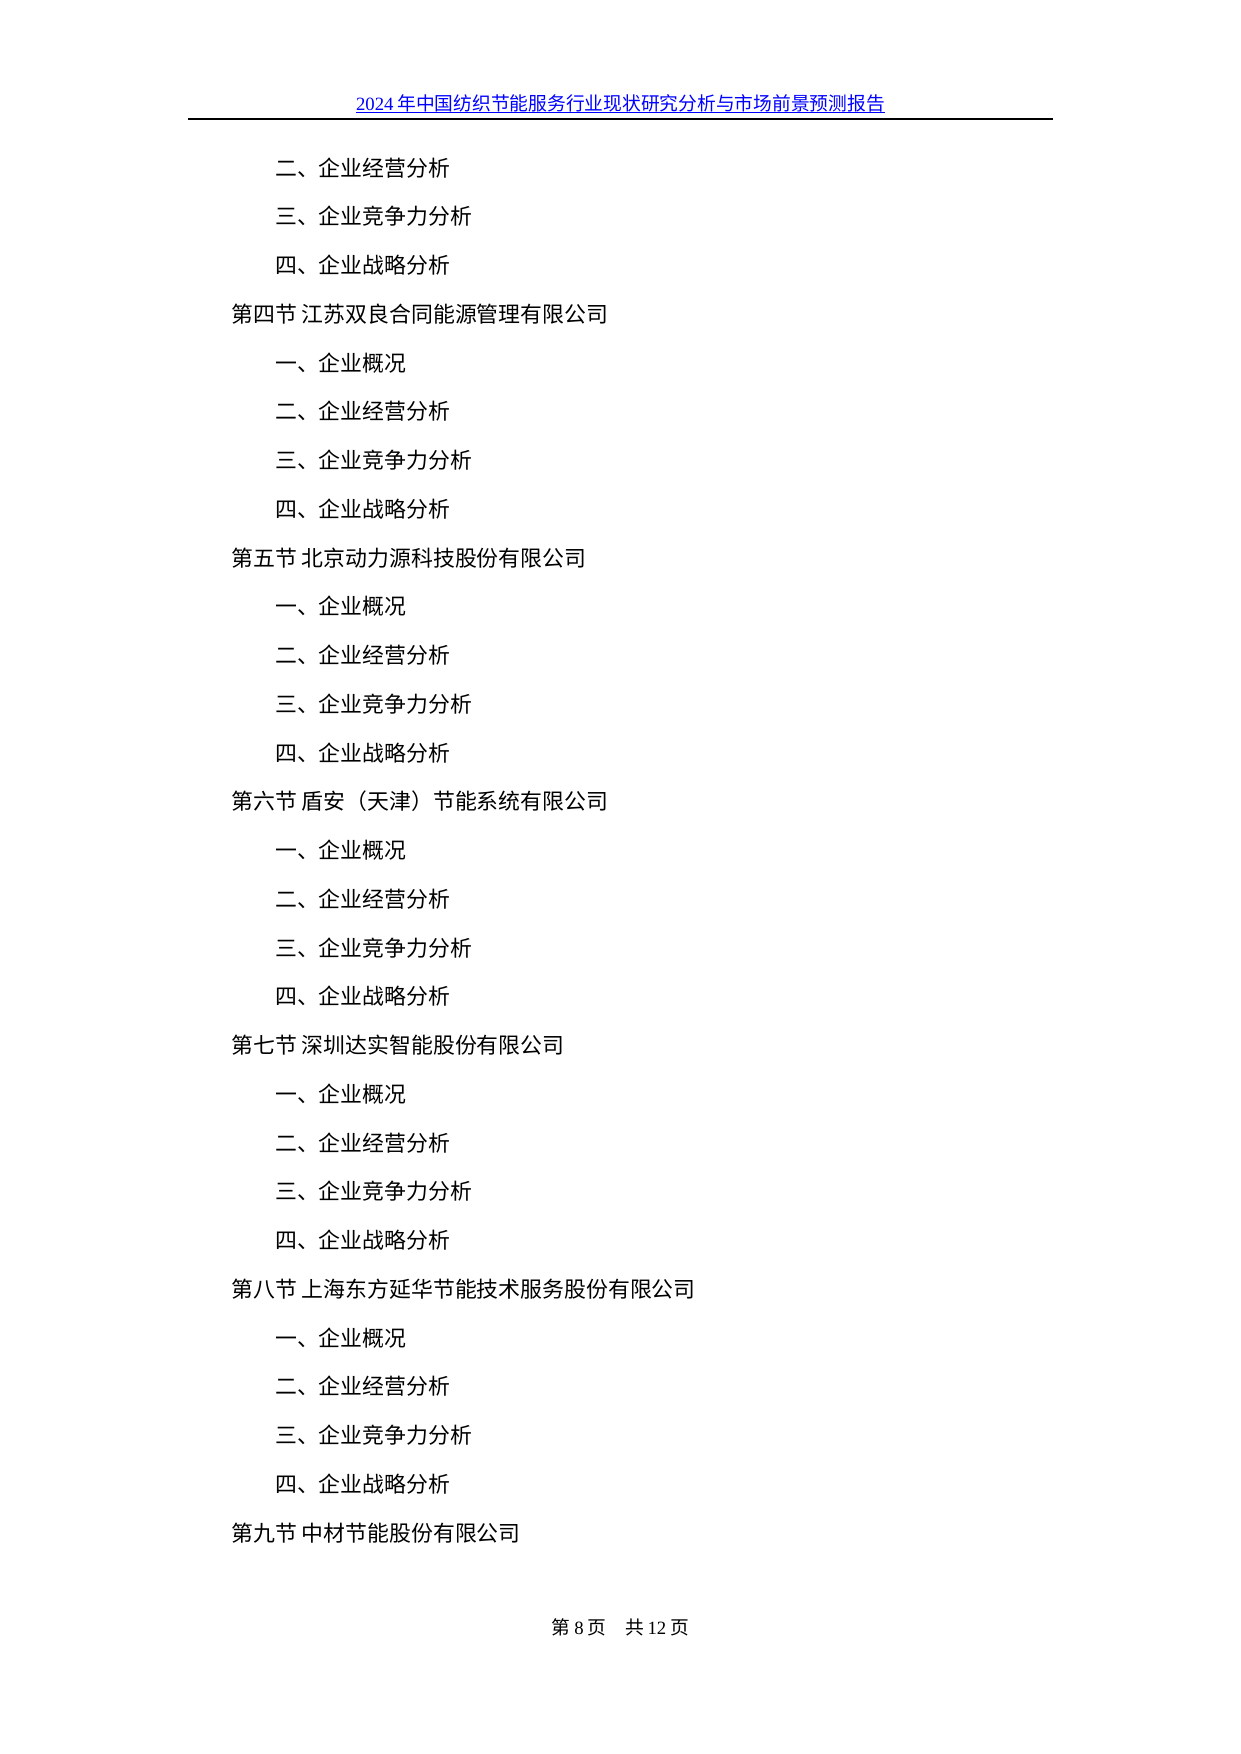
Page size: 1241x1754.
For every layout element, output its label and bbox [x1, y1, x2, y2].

text [187, 150, 1053, 1548]
